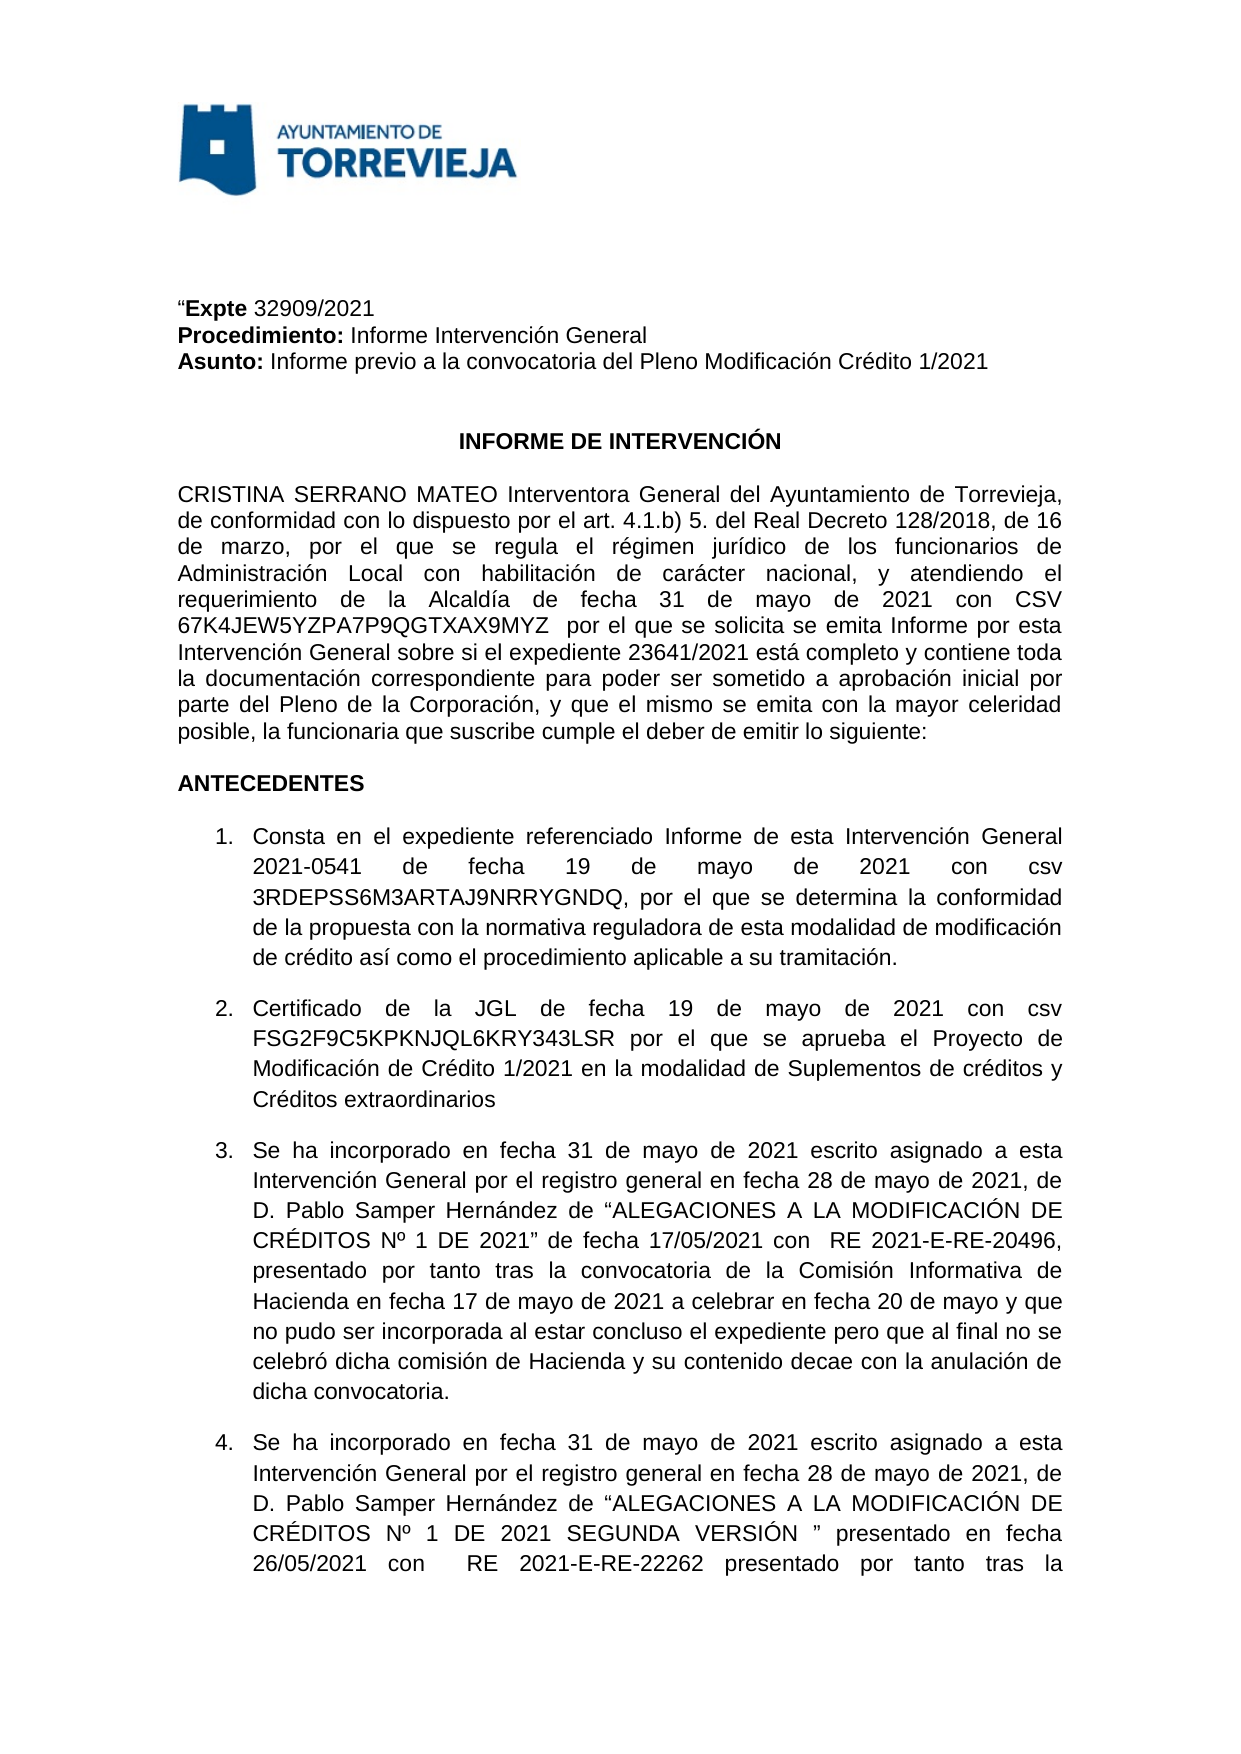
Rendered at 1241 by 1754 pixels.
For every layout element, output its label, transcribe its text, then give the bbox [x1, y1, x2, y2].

text ANTECEDENTES [177, 770, 1063, 797]
text CRISTINA SERRANO MATEO Interventora General del Ayuntamiento de Torrevieja, de conformidad con lo dispuesto por el art. 4.1.b) 5. del Real Decreto 128/2018, de 16 de marzo, por el que se regula el régimen jurídico de los funcionarios de Administración Local con habilitación de carácter nacional, y atendiendo el requerimiento de la Alcaldía de fecha 31 de mayo de 2021 con CSV 67K4JEW5YZPA7P9QGTXAX9MYZ por el que se solicita se emita Informe por esta Intervención General sobre si el expediente 23641/2021 está completo y contiene toda la documentación correspondiente para poder ser sometido a aprobación inicial por parte del Pleno de la Corporación, y que el mismo se emita con la mayor celeridad posible, la funcionaria que suscribe cumple el deber de emitir lo siguiente: [177, 481, 1063, 744]
list Consta en el expediente referenciado Informe de esta Intervención General 2021-0541 de fecha 19 de mayo de 2021 con csv 3RDEPSS6M3ARTAJ9NRRYGNDQ, por el que se determina la conformidad de la propuesta con la normativa reguladora de esta modalidad de modificación de crédito así como el procedimiento aplicable a su tramitación. [215, 823, 1063, 970]
list Certificado de la JGL de fecha 19 de mayo de 2021 con csv FSG2F9C5KPKNJQL6KRY343LSR por el que se aprueba el Proyecto de Modificación de Crédito 1/2021 en la modalidad de Suplementos de créditos y Créditos extraordinarios [215, 995, 1063, 1112]
text Asunto: Informe previo a la convocatoria del Pleno Modificación Crédito 1/2021 [177, 348, 1063, 374]
list Se ha incorporado en fecha 31 de mayo de 2021 escrito asignado a esta Intervención General por el registro general en fecha 28 de mayo de 2021, de D. Pablo Samper Hernández de “ALEGACIONES A LA MODIFICACIÓN DE CRÉDITOS Nº 1 DE de fecha 17/05/2021 con RE 2021-E-RE-20496, presentado por tanto tras la convocatoria de la Comisión Informativa de Hacienda en fecha 17 de mayo de celebrar en fecha 20 de mayo y que no pudo ser incorporada al estar concluso el expediente pero que al final no se celebró dicha comisión de Hacienda y su contenido decae con la anulación de dicha convocatoria. [215, 1137, 1063, 1405]
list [215, 1429, 1063, 1577]
text Procedimiento: Informe Intervención General [177, 322, 1063, 348]
text “Expte 32909/2021 [177, 295, 1063, 322]
picture [177, 102, 521, 218]
text INFORME DE INTERVENCIÓN [177, 428, 1063, 454]
